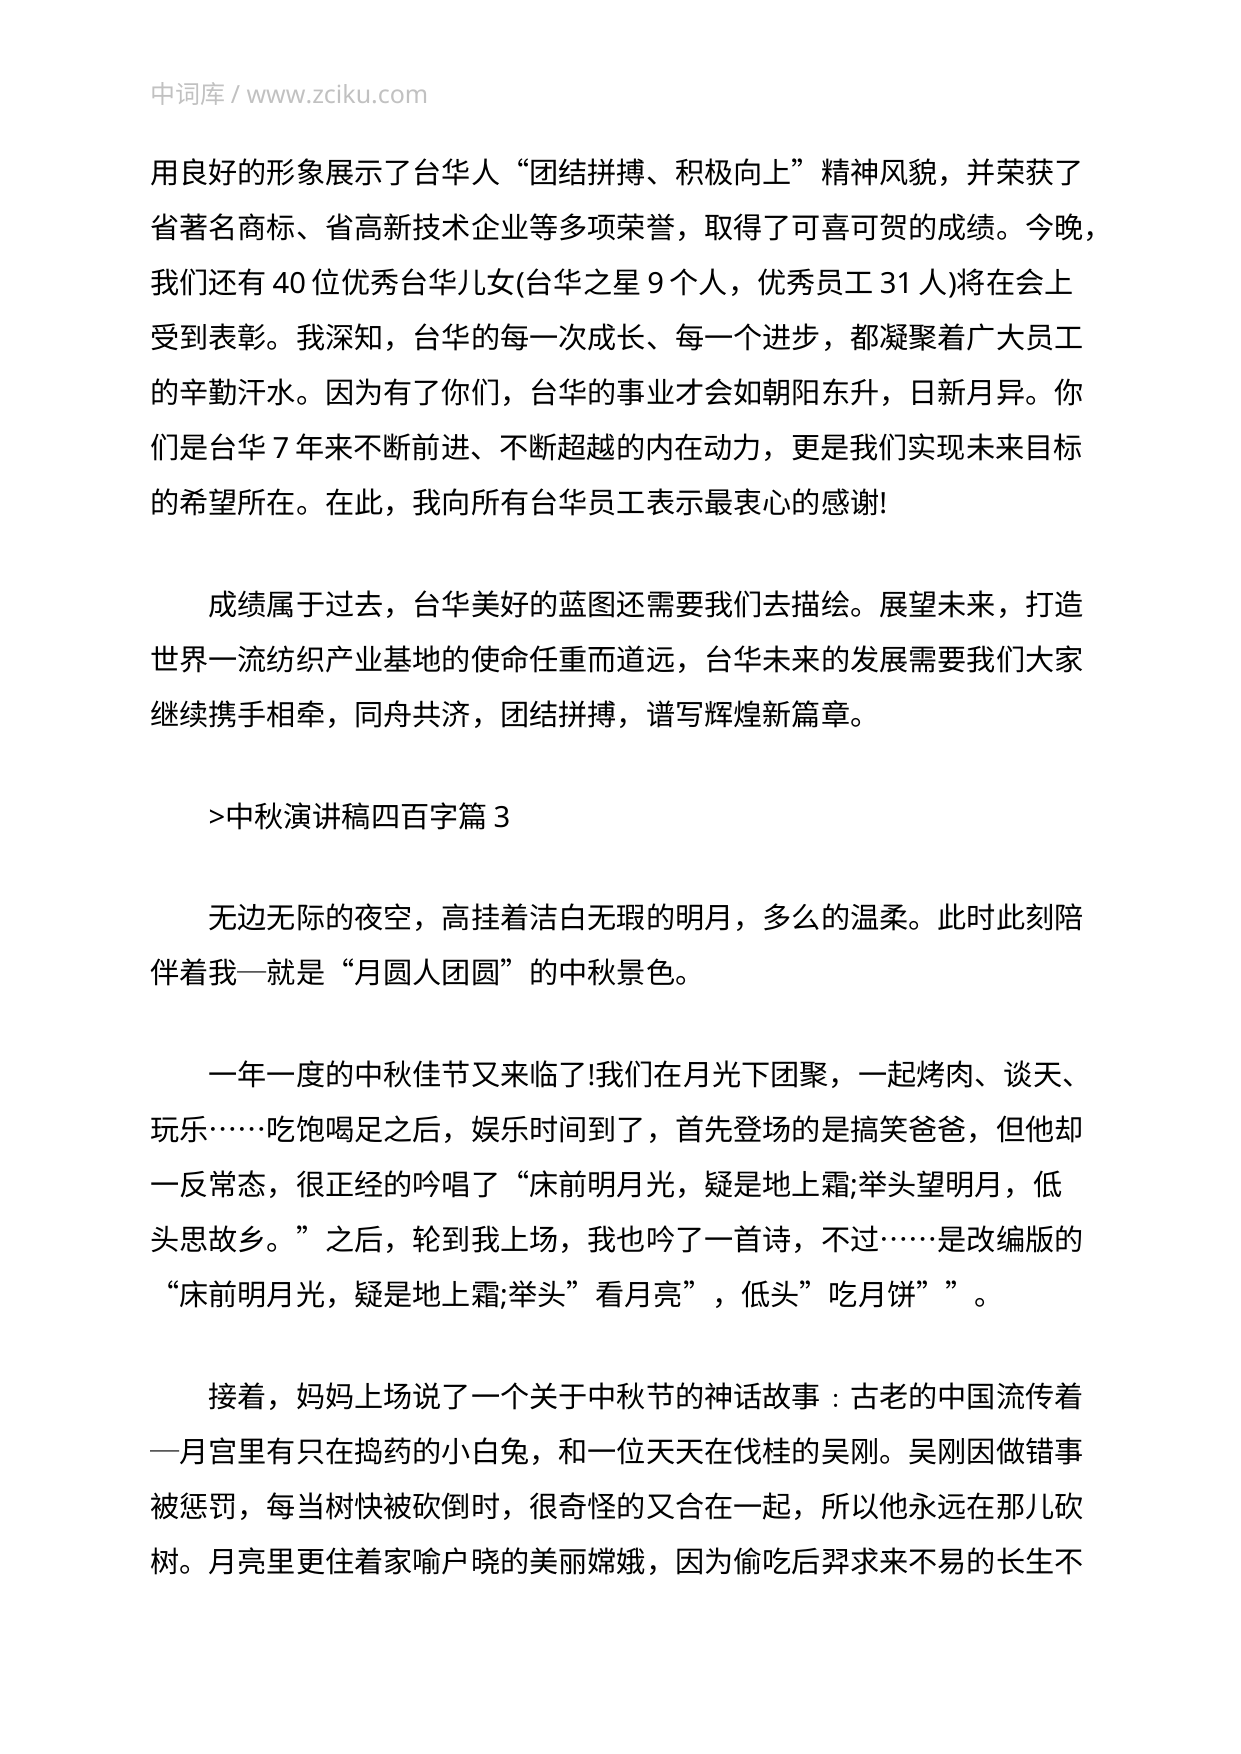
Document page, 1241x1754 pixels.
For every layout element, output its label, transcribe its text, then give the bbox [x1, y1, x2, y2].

text >中秋演讲稿四百字篇3 [150, 793, 1090, 836]
text 一年一度的中秋佳节又来临了!我们在月光下团聚，一起烤肉、谈天、玩乐……吃饱喝足之后，娱乐时间到了，首先登场的是搞笑爸爸，但他却一反常态，很正经的吟唱了“床前明月光，疑是地上霜;举头望明月，低头思故乡。”之后，轮到我上场，我也吟了一首诗，不过……是改编版的“床前明月光，疑是地上霜;举头”看月亮”，低头”吃月饼””。 [150, 1052, 1090, 1314]
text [150, 150, 1090, 522]
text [150, 1373, 1090, 1581]
text 成绩属于过去，台华美好的蓝图还需要我们去描绘。展望未来，打造世界一流纺织产业基地的使命任重而道远，台华未来的发展需要我们大家继续携手相牵，同舟共济，团结拼搏，谱写辉煌新篇章。 [150, 582, 1090, 734]
text 无边无际的夜空，高挂着洁白无瑕的明月，多么的温柔。此时此刻陪伴着我─就是“月圆人团圆”的中秋景色。 [150, 895, 1090, 992]
